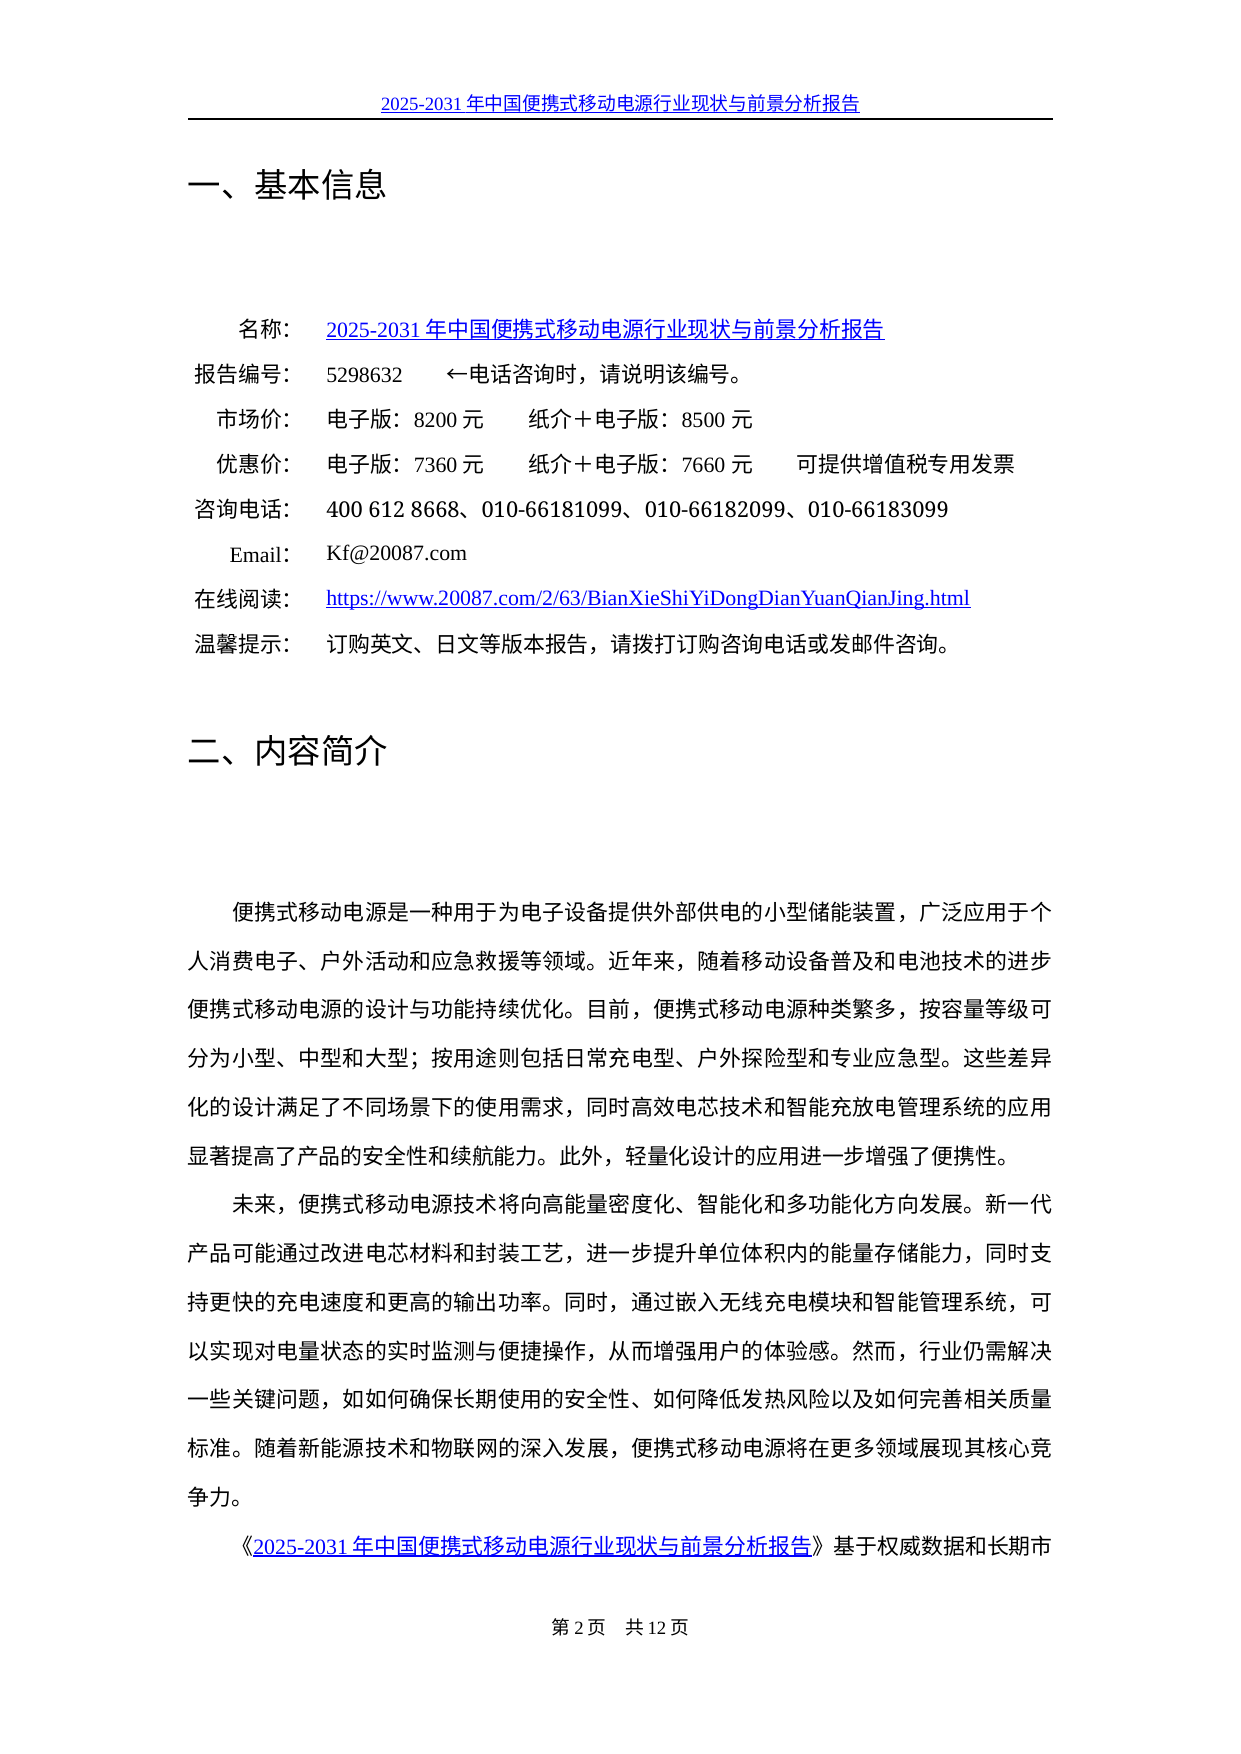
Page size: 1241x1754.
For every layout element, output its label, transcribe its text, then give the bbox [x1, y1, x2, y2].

table_cell Email： [167, 537, 315, 582]
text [187, 894, 1053, 1561]
table_cell 优惠价： [167, 447, 315, 492]
table_cell 订购英文、日文等版本报告，请拨打订购咨询电话或发邮件咨询。 [315, 627, 1073, 672]
table_header 名称： [167, 312, 315, 357]
table_cell [315, 582, 1073, 627]
table_cell 在线阅读： [167, 582, 315, 627]
table_cell 报告编号： [167, 357, 315, 402]
table_cell 咨询电话： [167, 492, 315, 537]
table_cell Kf@20087.com [315, 537, 1073, 582]
table_cell 市场价： [167, 402, 315, 447]
table_cell 5298632 ←电话咨询时，请说明该编号。 [315, 357, 1073, 402]
title 一、基本信息 [187, 150, 1053, 215]
table_cell 电子版：8200 元 纸介＋电子版：8500 元 [315, 402, 1073, 447]
table_cell 温馨提示： [167, 627, 315, 672]
title 二、内容简介 [187, 717, 1053, 782]
table_header 2025-2031年中国便携式移动电源行业现状与前景分析报告 [315, 312, 1073, 357]
table_cell 400 612 8668、010-66181099、010-66182099、010-66183099 [315, 492, 1073, 537]
table_cell 电子版：7360 元 纸介＋电子版：7660 元 可提供增值税专用发票 [315, 447, 1073, 492]
